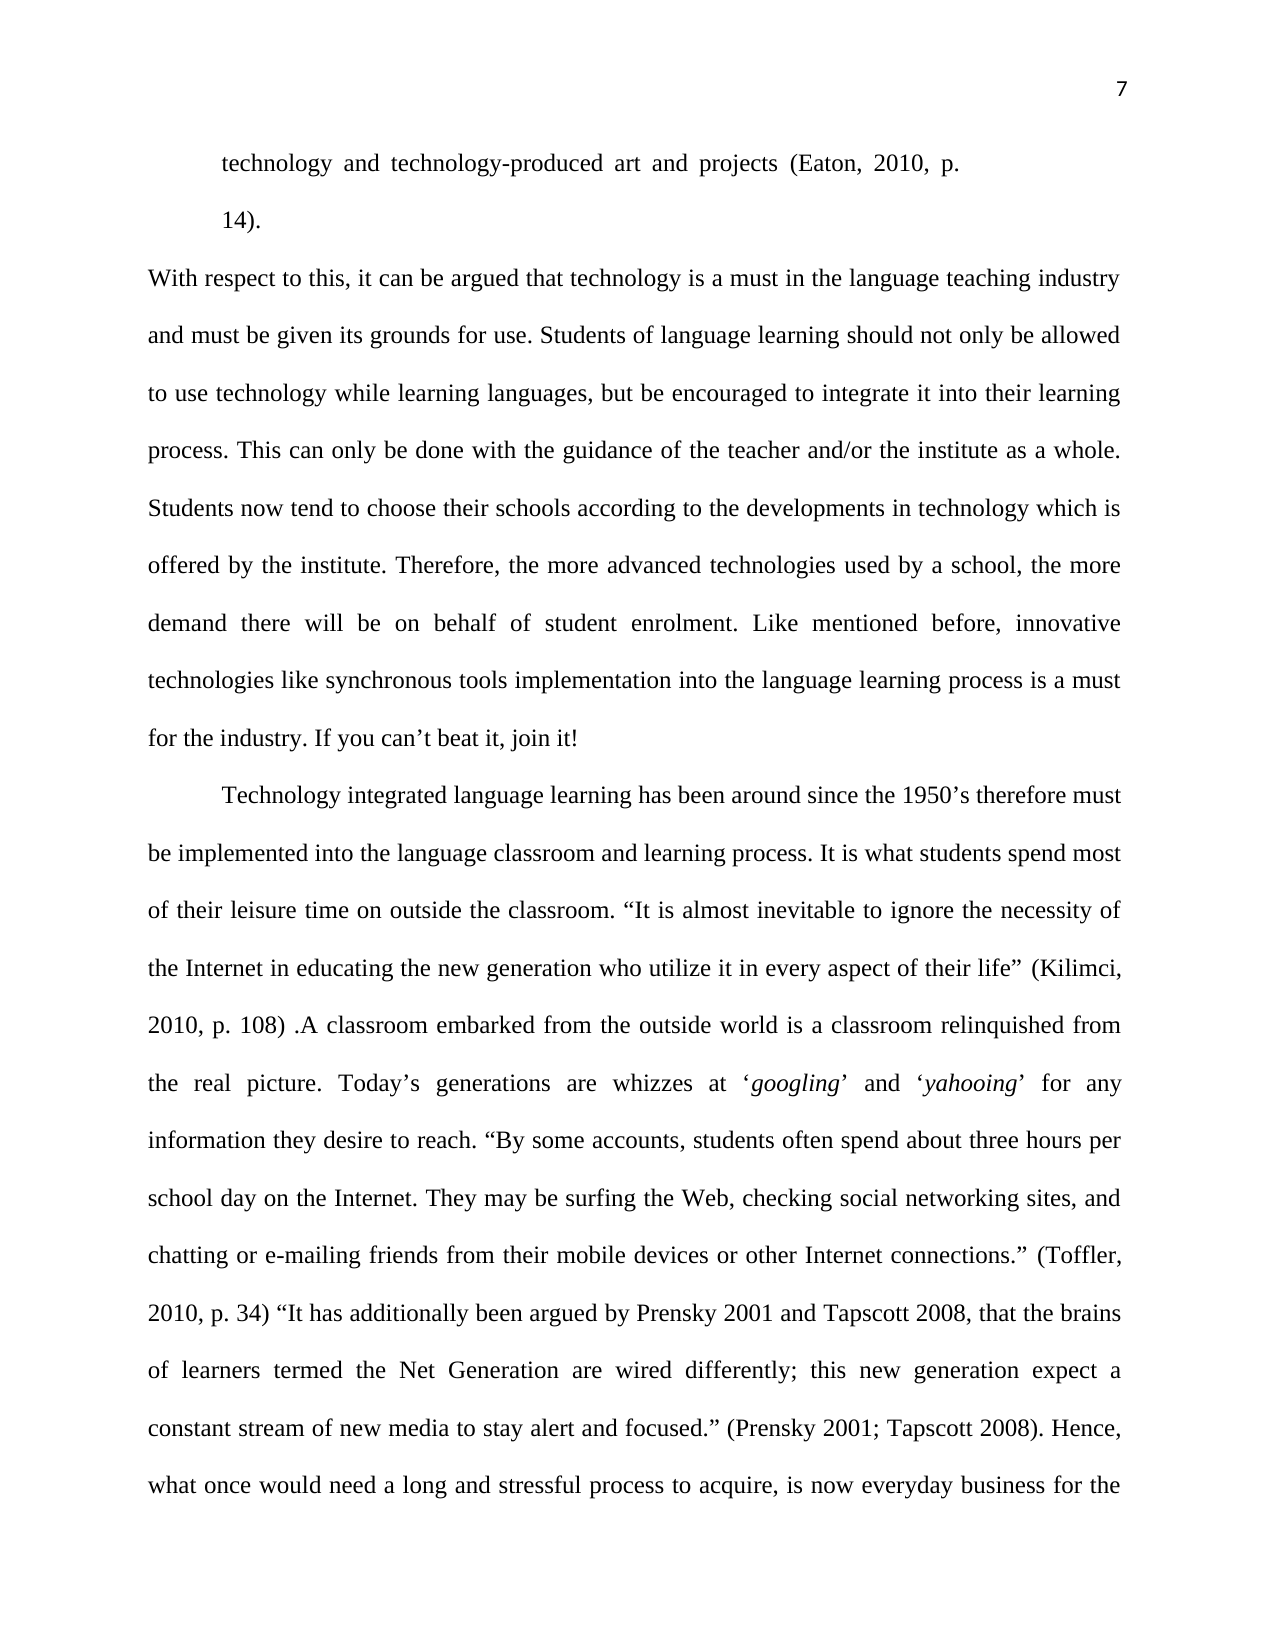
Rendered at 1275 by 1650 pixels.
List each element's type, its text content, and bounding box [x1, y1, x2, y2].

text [221, 148, 960, 234]
text With respect to this, it can be argued that technology is a must in the language teaching industry and must be given its grounds for use. Students of language learning should not only be allowed to use technology while learning languages, but be encouraged to integrate it into their learning process. This can only be done with the guidance of the teacher and/or the institute as a whole. Students now tend to choose their schools according to the developments in technology which is offered by the institute. Therefore, the more advanced technologies used by a school, the more demand there will be on behalf of student enrolment. Like mentioned before, innovative technologies like synchronous tools implementation into the language learning process is a must for the industry. If you can’t beat it, join it! [148, 263, 1122, 751]
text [148, 780, 1122, 1499]
